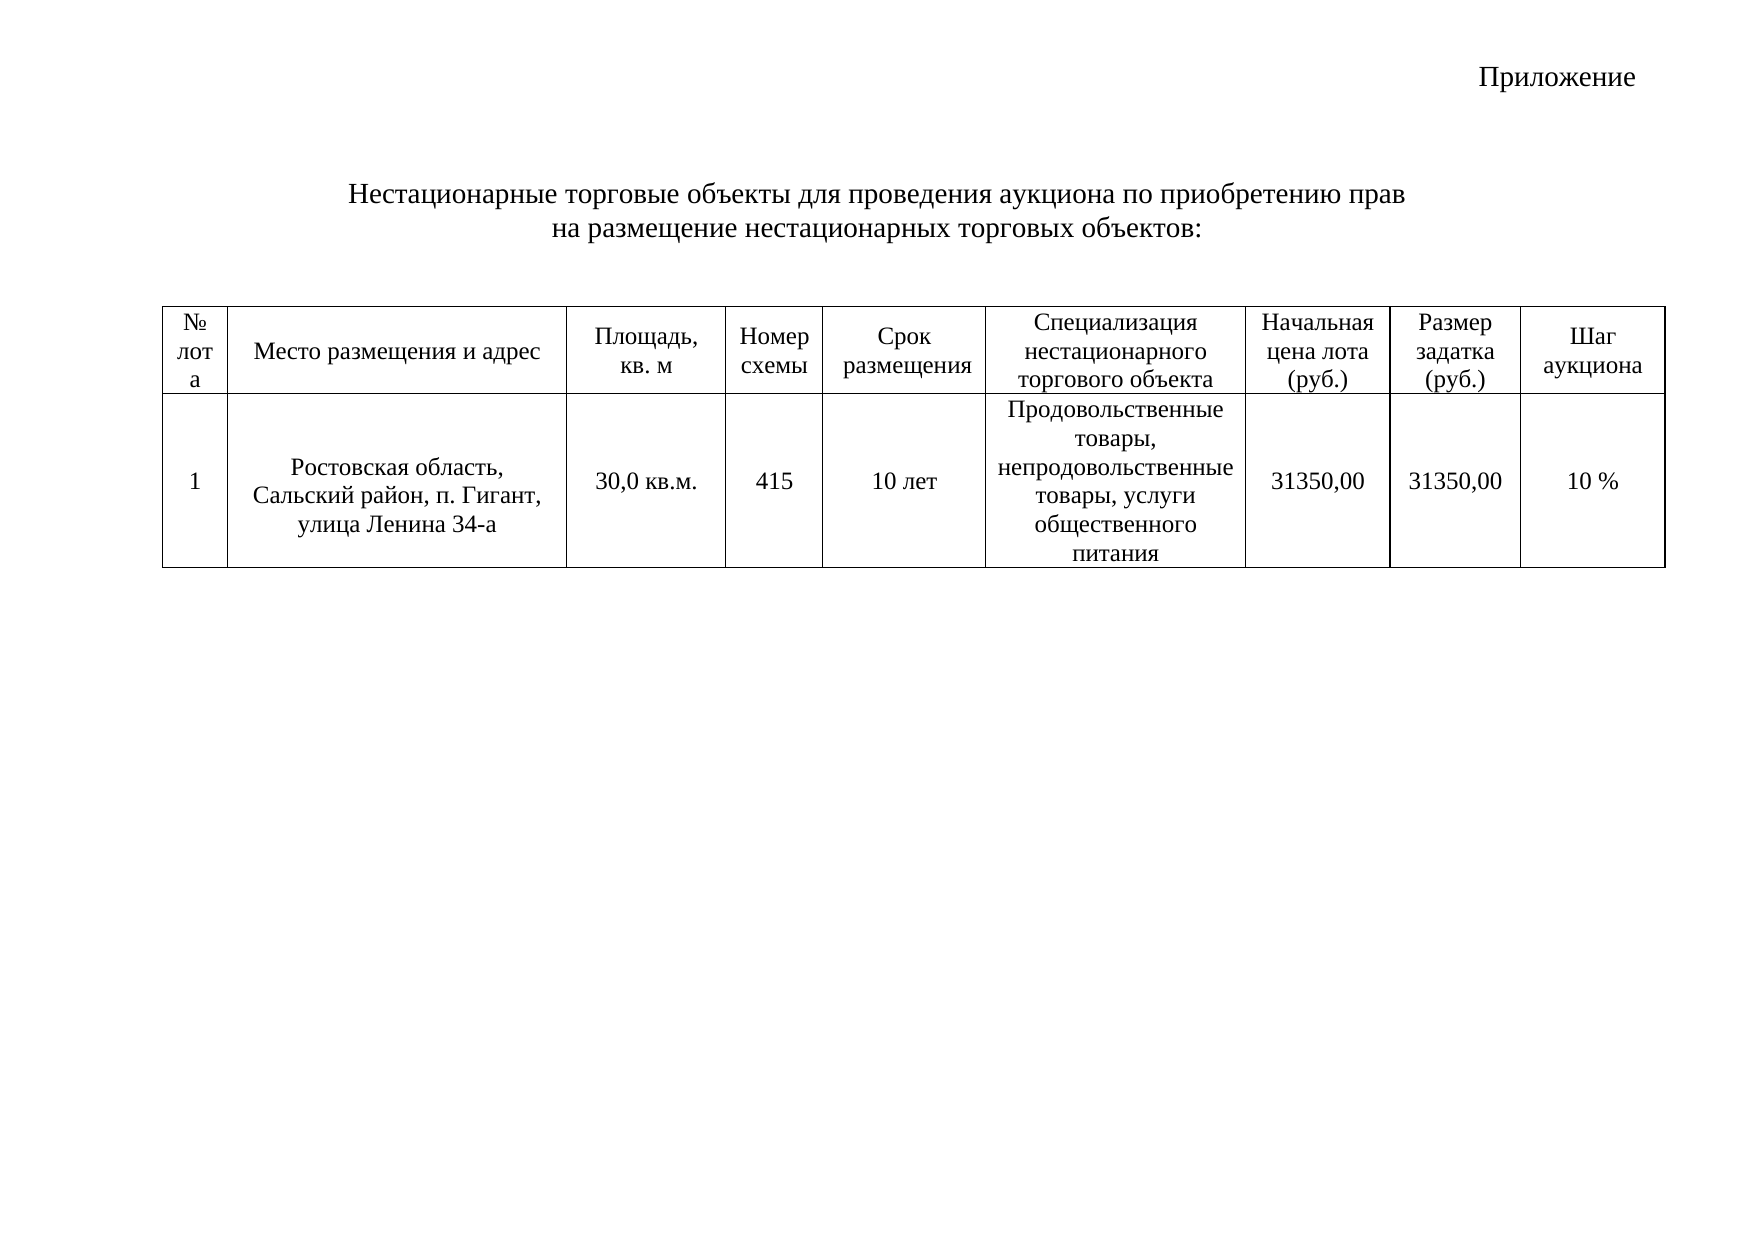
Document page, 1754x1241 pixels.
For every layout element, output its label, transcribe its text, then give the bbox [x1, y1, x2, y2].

table_cell 1 [163, 394, 227, 567]
table_header Площадь, кв. м [567, 307, 725, 393]
table_cell Ростовская область, Сальский район, п. Гигант, улица Ленина 34-а [228, 394, 566, 567]
table_header № лота [163, 307, 227, 393]
table_cell 31350,00 [1246, 394, 1389, 567]
table_header Начальная цена лота (руб.) [1246, 307, 1389, 393]
table_header Номер схемы [726, 307, 822, 393]
table_header Шаг аукциона [1521, 307, 1664, 393]
table_cell 31350,00 [1391, 394, 1520, 567]
table_header Место размещения и адрес [228, 307, 566, 393]
table_header Специализация нестационарного торгового объекта [986, 307, 1245, 393]
table_cell 30,0 кв.м. [567, 394, 725, 567]
table_cell 10 % [1521, 394, 1664, 567]
table_header Размер задатка (руб.) [1391, 307, 1520, 393]
table_header Срок размещения [823, 307, 985, 393]
text на размещение нестационарных торговых объектов: [118, 210, 1636, 244]
text Приложение [118, 59, 1636, 93]
table_cell 10 лет [823, 394, 985, 567]
table_cell 415 [726, 394, 822, 567]
table_cell Продовольственные товары, непродовольственные товары, услуги общественного питания [986, 394, 1245, 567]
text Нестационарные торговые объекты для проведения аукциона по приобретению прав [118, 177, 1636, 210]
